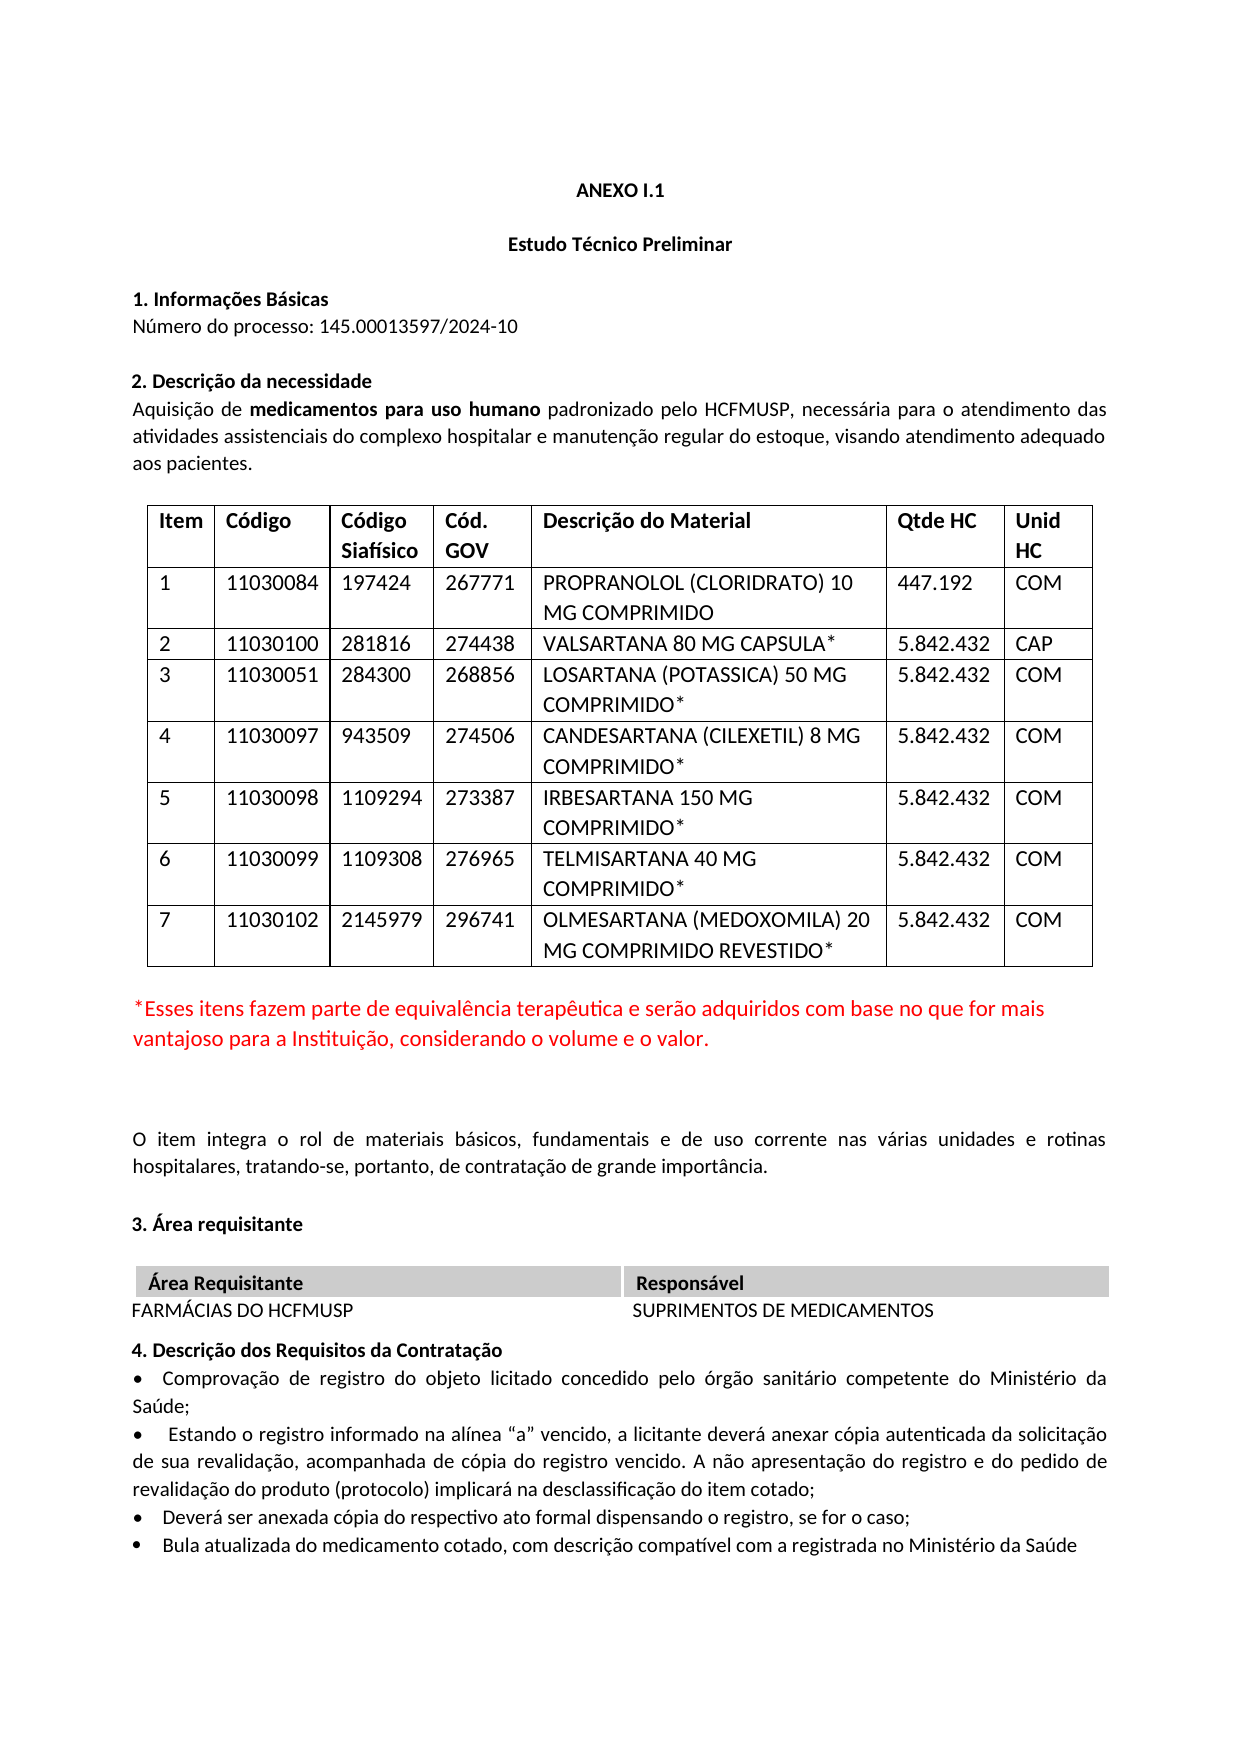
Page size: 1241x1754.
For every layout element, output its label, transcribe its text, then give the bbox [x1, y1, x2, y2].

table_cell 11030100 [215, 629, 329, 659]
table_cell 5.842.432 [887, 660, 1004, 721]
table_cell IRBESARTANA 150 MG COMPRIMIDO* [532, 783, 886, 843]
table_cell CANDESARTANA (CILEXETIL) 8 MG COMPRIMIDO* [532, 722, 886, 782]
table_cell 267771 [434, 568, 531, 628]
table_header Qtde HC [887, 506, 1004, 567]
table_cell 1109294 [331, 783, 433, 843]
table_cell LOSARTANA (POTASSICA) 50 MG COMPRIMIDO* [532, 660, 886, 721]
subtitle 4. Descrição dos Requisitos da Contratação [131, 1337, 1107, 1363]
table_cell 11030099 [215, 844, 329, 904]
table_cell 11030097 [215, 722, 329, 782]
table_cell 5.842.432 [887, 844, 1004, 904]
text • Estando o registro informado na alínea “a” vencido, a licitante deverá anexar cópia autenticada da solicitação de sua revalidação, acompanhada de cópia do registro vencido. A não apresentação do registro e do pedido de revalidação do produto (protocolo) implicará na desclassificação do item cotado; [132, 1421, 1109, 1502]
table_cell 4 [148, 722, 214, 782]
table_cell 943509 [331, 722, 433, 782]
table_cell 1 [148, 568, 214, 628]
table_header Cód. GOV [434, 506, 531, 567]
table_cell 11030098 [215, 783, 329, 843]
table_cell COM [1005, 568, 1092, 628]
table_header Código Siafísico [331, 506, 433, 567]
table_cell 5.842.432 [887, 722, 1004, 782]
table_cell 11030084 [215, 568, 329, 628]
text Aquisição de medicamentos para uso humano padronizado pelo HCFMUSP, necessária para o atendimento das atividades assistenciais do complexo hospitalar e manutenção regular do estoque, visando atendimento adequado aos pacientes. [132, 396, 1107, 476]
table_cell VALSARTANA 80 MG CAPSULA* [532, 629, 886, 659]
table_cell 197424 [331, 568, 433, 628]
table_cell 6 [148, 844, 214, 904]
subtitle 2. Descrição da necessidade [131, 368, 1107, 394]
table_cell 296741 [434, 906, 531, 966]
subtitle 3. Área requisitante [131, 1211, 1107, 1237]
text ANEXO I.1 [133, 177, 1107, 202]
table_cell OLMESARTANA (MEDOXOMILA) 20 MG COMPRIMIDO REVESTIDO* [532, 906, 886, 966]
table_cell 276965 [434, 844, 531, 904]
table_header Item [148, 506, 214, 567]
table_cell COM [1005, 844, 1092, 904]
table_header [136, 1239, 622, 1297]
table_cell 281816 [331, 629, 433, 659]
table_cell COM [1005, 660, 1092, 721]
table_cell 5.842.432 [887, 906, 1004, 966]
text Estudo Técnico Preliminar [133, 231, 1107, 257]
table_cell 5.842.432 [887, 783, 1004, 843]
table_cell 2145979 [331, 906, 433, 966]
list Bula atualizada do medicamento cotado, com descrição compatível com a registrada no Ministério da Saúde [133, 1532, 1109, 1558]
table_cell 7 [148, 906, 214, 966]
table_cell COM [1005, 722, 1092, 782]
text • Deverá ser anexada cópia do respectivo ato formal dispensando o registro, se for o caso; [132, 1504, 1109, 1530]
text Número do processo: 145.00013597/2024-10 [132, 313, 1107, 339]
text 1. Informações Básicas [132, 286, 1107, 311]
table_cell COM [1005, 783, 1092, 843]
table_cell 11030051 [215, 660, 329, 721]
table_cell 11030102 [215, 906, 329, 966]
table_cell COM [1005, 906, 1092, 966]
table_header [623, 1239, 1109, 1297]
table_cell CAP [1005, 629, 1092, 659]
table_cell 274438 [434, 629, 531, 659]
table_cell PROPRANOLOL (CLORIDRATO) 10 MG COMPRIMIDO [532, 568, 886, 628]
table_cell 447.192 [887, 568, 1004, 628]
table_cell 273387 [434, 783, 531, 843]
table_cell 1109308 [331, 844, 433, 904]
table_header Código [215, 506, 329, 567]
table_cell 284300 [331, 660, 433, 721]
table_cell 2 [148, 629, 214, 659]
table_header Unid HC [1005, 506, 1092, 567]
table_cell 5 [148, 783, 214, 843]
table_cell 5.842.432 [887, 629, 1004, 659]
text FARMÁCIAS DO HCFMUSP SUPRIMENTOS DE MEDICAMENTOS [131, 1297, 1107, 1323]
table_cell TELMISARTANA 40 MG COMPRIMIDO* [532, 844, 886, 904]
text • Comprovação de registro do objeto licitado concedido pelo órgão sanitário competente do Ministério da Saúde; [132, 1365, 1109, 1418]
table_cell 268856 [434, 660, 531, 721]
table_header Descrição do Material [532, 506, 886, 567]
table_cell 3 [148, 660, 214, 721]
table_cell 274506 [434, 722, 531, 782]
text *Esses itens fazem parte de equivalência terapêutica e serão adquiridos com base no que for mais vantajoso para a Instituição, considerando o volume e o valor. [133, 994, 1107, 1053]
text O item integra o rol de materiais básicos, fundamentais e de uso corrente nas várias unidades e rotinas hospitalares, tratando-se, portanto, de contratação de grande importância. [132, 1126, 1107, 1179]
